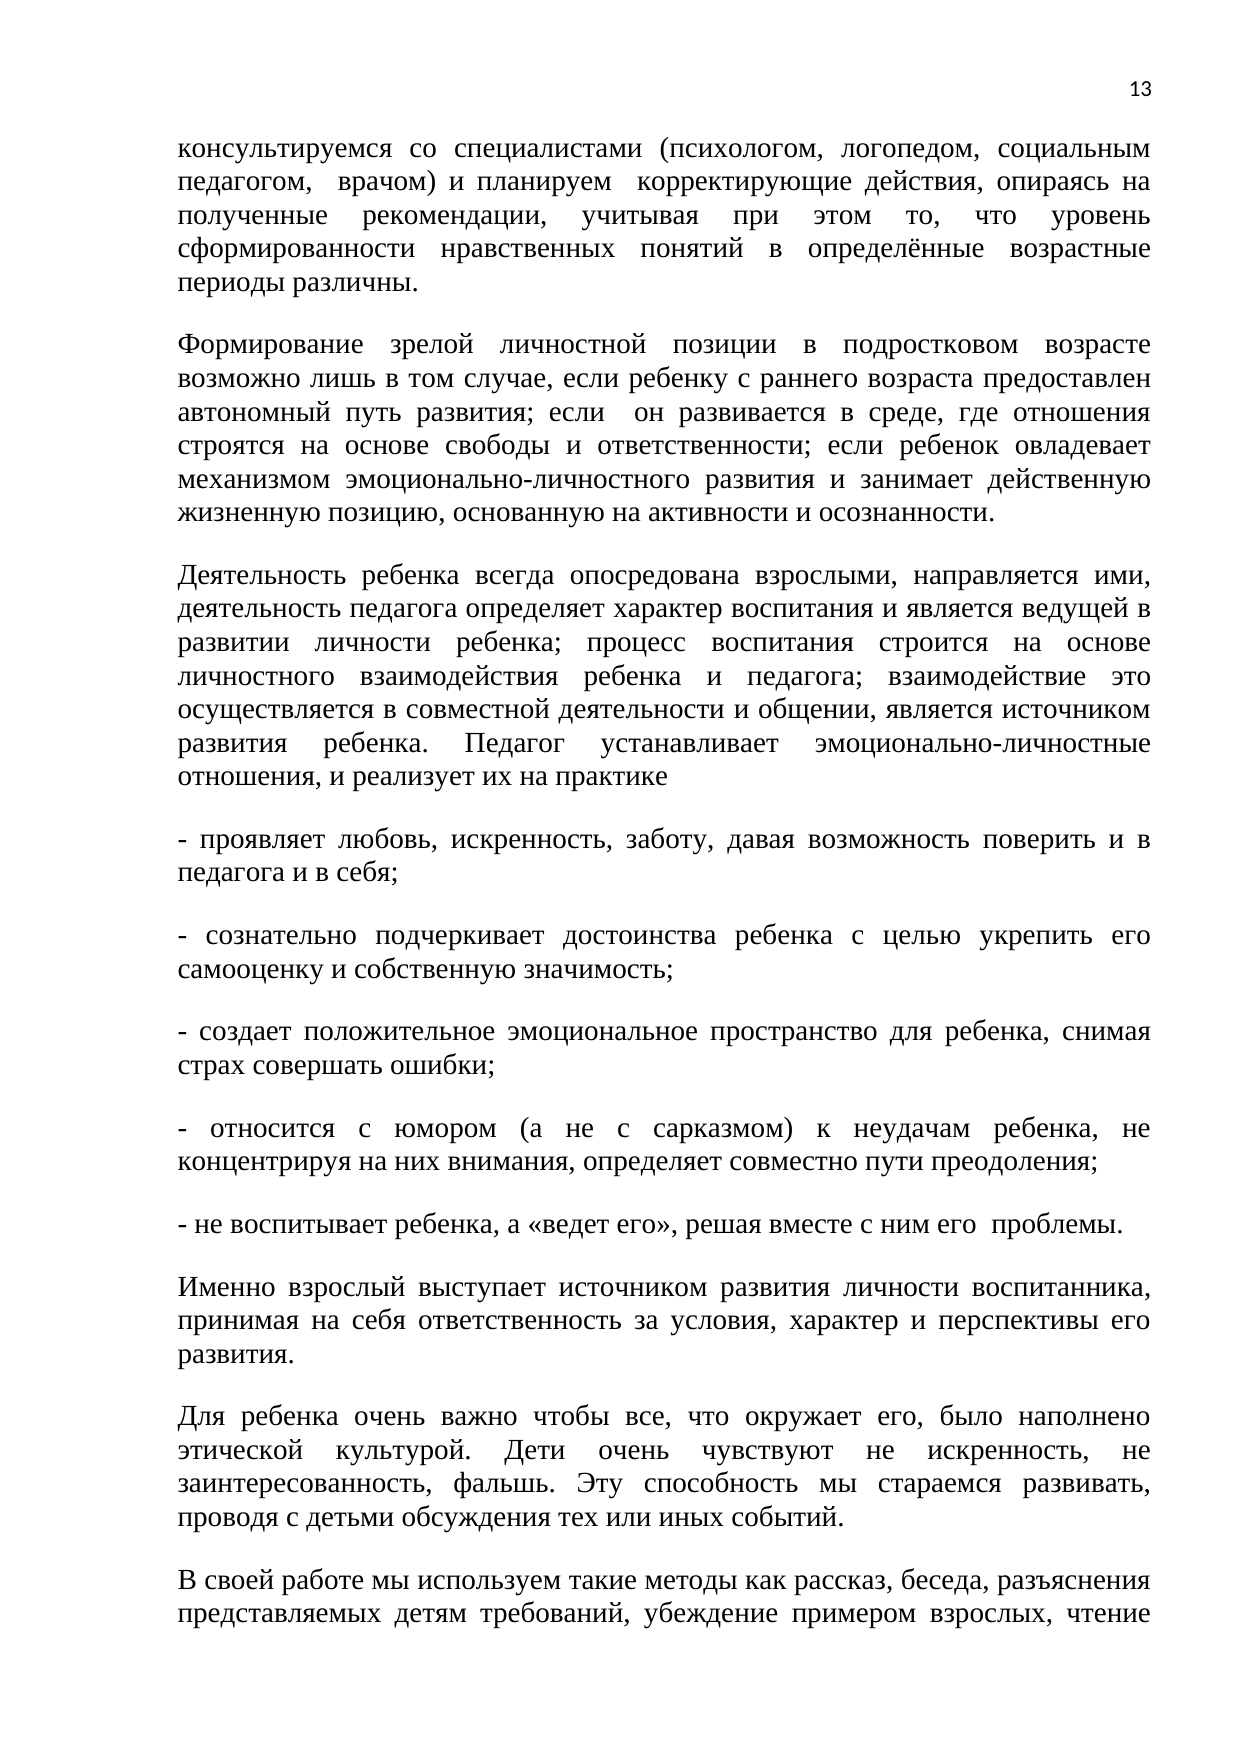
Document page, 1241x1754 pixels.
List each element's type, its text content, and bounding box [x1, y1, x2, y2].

text Деятельность ребенка всегда опосредована взрослыми, направляется ими, деятельность педагога определяет характер воспитания и является ведущей в развитии личности ребенка; процесс воспитания строится на основе личностного взаимодействия ребенка и педагога; взаимодействие это осуществляется в совместной деятельности и общении, является источником развития ребенка. Педагог устанавливает эмоционально-личностные отношения, и реализует их на практике [177, 557, 1152, 792]
text Для ребенка очень важно чтобы все, что окружает его, было наполнено этической культурой. Дети очень чувствуют не искренность, не заинтересованность, фальшь. Эту способность мы стараемся развивать, проводя с детьми обсуждения тех или иных событий. [177, 1398, 1152, 1533]
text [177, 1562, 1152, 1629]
text - относится с юмором (а не с сарказмом) к неудачам ребенка, не концентрируя на них внимания, определяет совместно пути преодоления; [177, 1110, 1152, 1177]
text Именно взрослый выступает источником развития личности воспитанника, принимая на себя ответственность за условия, характер и перспективы его развития. [177, 1269, 1152, 1369]
text - создает положительное эмоциональное пространство для ребенка, снимая страх совершать ошибки; [177, 1013, 1152, 1081]
text - сознательно подчеркивает достоинства ребенка с целью укрепить его самооценку и собственную значимость; [177, 917, 1152, 984]
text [177, 130, 1152, 297]
text - проявляет любовь, искренность, заботу, давая возможность поверить и в педагога и в себя; [177, 821, 1152, 888]
text Формирование зрелой личностной позиции в подростковом возрасте возможно лишь в том случае, если ребенку с раннего возраста предоставлен автономный путь развития; если он развивается в среде, где отношения строятся на основе свободы и ответственности; если ребенок овладевает механизмом эмоционально-личностного развития и занимает действенную жизненную позицию, основанную на активности и осознанности. [177, 327, 1152, 528]
text - не воспитывает ребенка, а «ведет его», решая вместе с ним его проблемы. [177, 1206, 1152, 1239]
